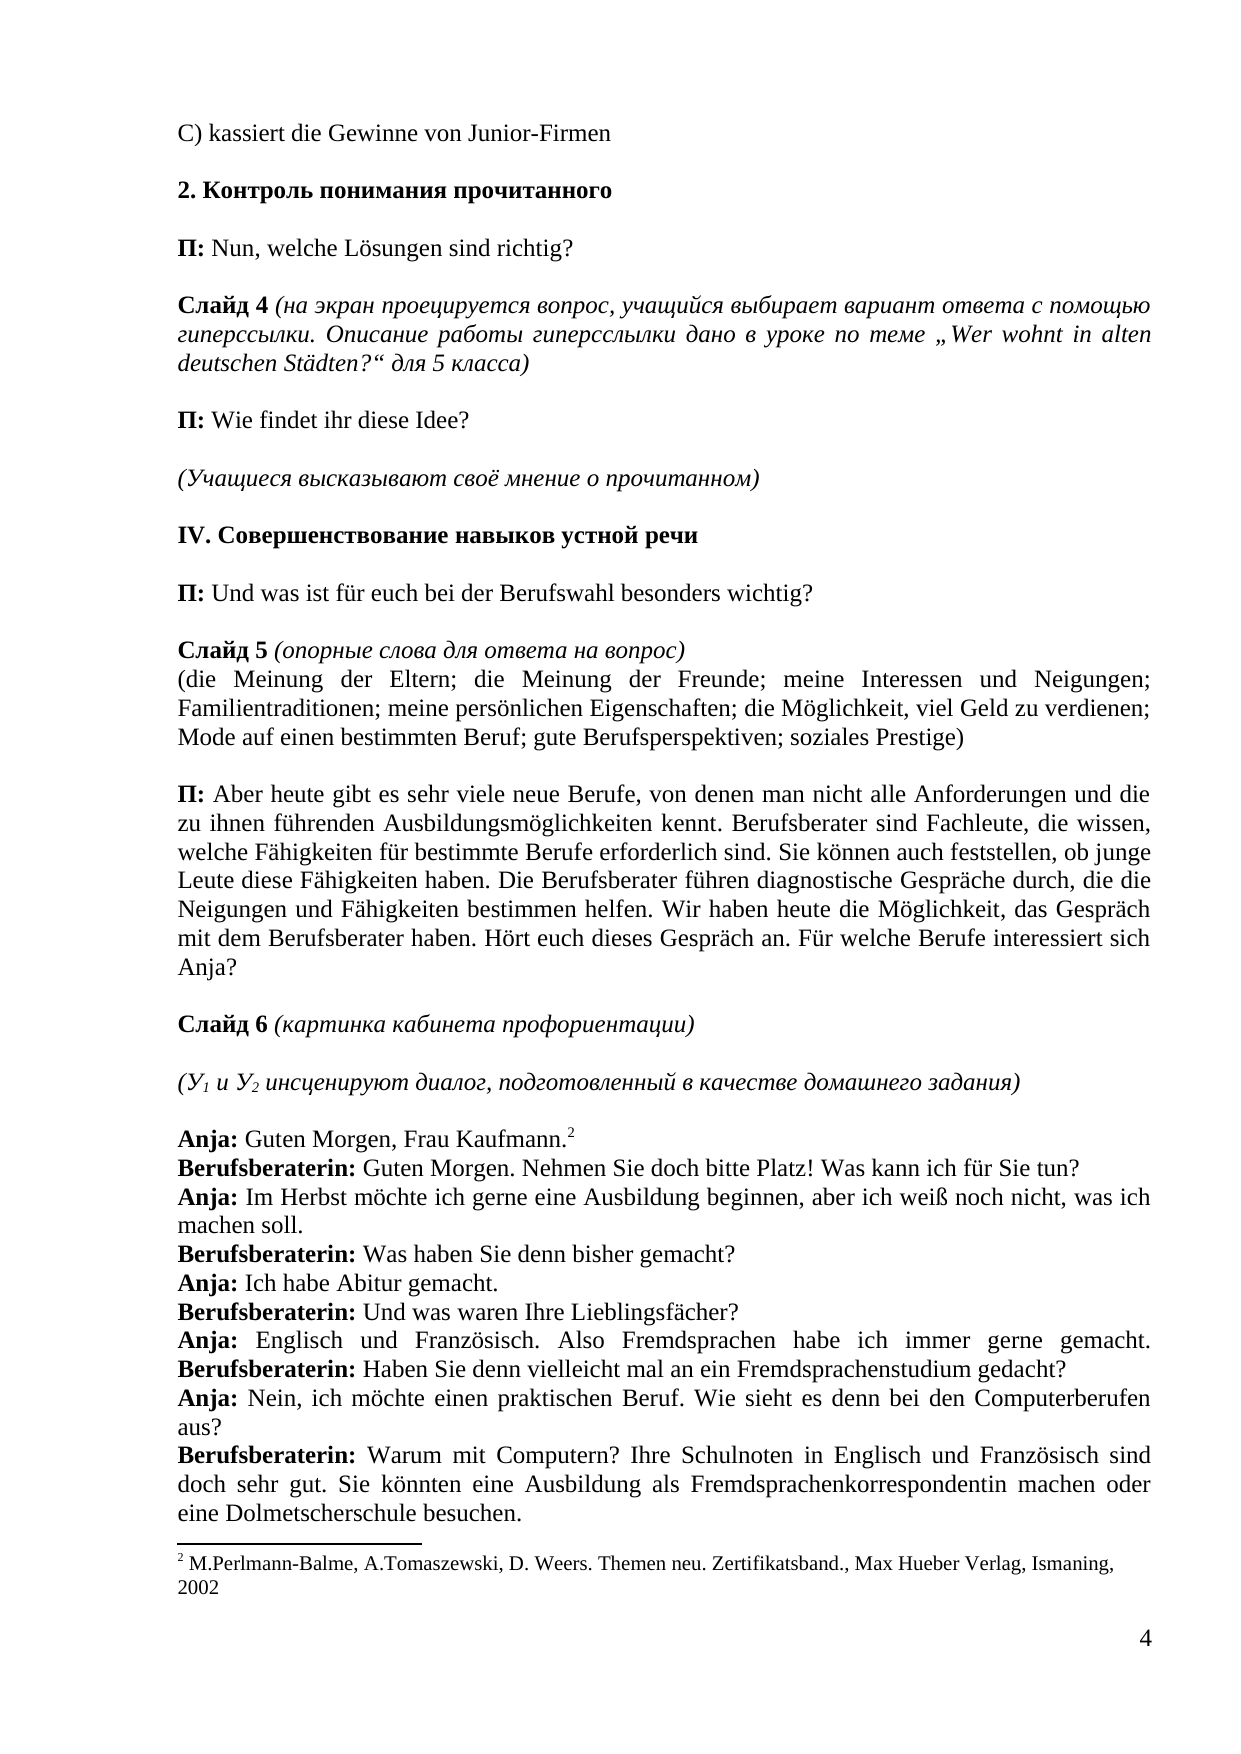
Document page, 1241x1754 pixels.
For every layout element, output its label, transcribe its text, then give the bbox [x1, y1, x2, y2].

text П: Nun, welche Lösungen sind richtig? [177, 233, 1152, 262]
text Anja: Guten Morgen, Frau Kaufmann. [177, 1124, 1152, 1153]
text Berufsberaterin: Was haben Sie denn bisher gemacht? [177, 1239, 1152, 1268]
text Berufsberaterin: Und was waren Ihre Lieblingsfächer? [177, 1297, 1152, 1326]
text (die Meinung der Eltern; die Meinung der Freunde; meine Interessen und Neigungen; Familientraditionen; meine persönlichen Eigenschaften; die Möglichkeit, viel Geld zu verdienen; Mode auf einen bestimmten Beruf; gute Berufsperspektiven; soziales Prestige) [177, 664, 1152, 751]
text П: Aber heute gibt es sehr viele neue Berufe, von denen man nicht alle Anforderungen und die zu ihnen führenden Ausbildungsmöglichkeiten kennt. Berufsberater sind Fachleute, die wissen, welche Fähigkeiten für bestimmte Berufe erforderlich sind. Sie können auch feststellen, ob junge Leute diese Fähigkeiten haben. Die Berufsberater führen diagnostische Gespräche durch, die die Neigungen und Fähigkeiten bestimmen helfen. Wir haben heute die Möglichkeit, das Gespräch mit dem Berufsberater haben. Hört euch dieses Gespräch an. Für welche Berufe interessiert sich Anja? [177, 779, 1152, 981]
text (У1 и У2 инсценируют диалог, подготовленный в качестве домашнего задания) [177, 1067, 1152, 1096]
text П: Wie findet ihr diese Idee? [177, 406, 1152, 434]
text C) kassiert die Gewinne von Junior-Firmen [177, 118, 1152, 147]
text Berufsberaterin: Guten Morgen. Nehmen Sie doch bitte Platz! Was kann ich für Sie tun? [177, 1153, 1152, 1182]
text 2. Контроль понимания прочитанного [177, 176, 1152, 204]
text П: Und was ist für euch bei der Berufswahl besonders wichtig? [177, 578, 1152, 607]
text Слайд 5 (опорные слова для ответа на вопрос) [177, 636, 1152, 664]
text (Учащиеся высказывают своё мнение о прочитанном) [177, 463, 1152, 492]
text Anja: Ich habe Abitur gemacht. [177, 1268, 1152, 1297]
text Berufsberaterin: Warum mit Computern? Ihre Schulnoten in Englisch und Französisch sind doch sehr gut. Sie könnten eine Ausbildung als Fremdsprachenkorrespondentin machen oder eine Dolmetscherschule besuchen. [177, 1441, 1152, 1527]
text Слайд 6 (картинка кабинета профориентации) [177, 1009, 1152, 1038]
text Anja: Im Herbst möchte ich gerne eine Ausbildung beginnen, aber ich weiß noch nicht, was ich machen soll. [177, 1182, 1152, 1239]
text Слайд 4 (на экран проецируется вопрос, учащийся выбирает вариант ответа с помощью гиперссылки. Описание работы гиперсслылки дано в уроке по теме „Wer wohnt in alten deutschen Städten?“ для 5 класса) [177, 291, 1152, 377]
text Anja: Nein, ich möchte einen praktischen Beruf. Wie sieht es denn bei den Computerberufen aus? [177, 1383, 1152, 1441]
text IV. Совершенствование навыков устной речи [177, 521, 1152, 549]
text Anja: Englisch und Französisch. Also Fremdsprachen habe ich immer gerne gemacht. Berufsberaterin: Haben Sie denn vielleicht mal an ein Fremdsprachenstudium gedacht? [177, 1326, 1152, 1383]
